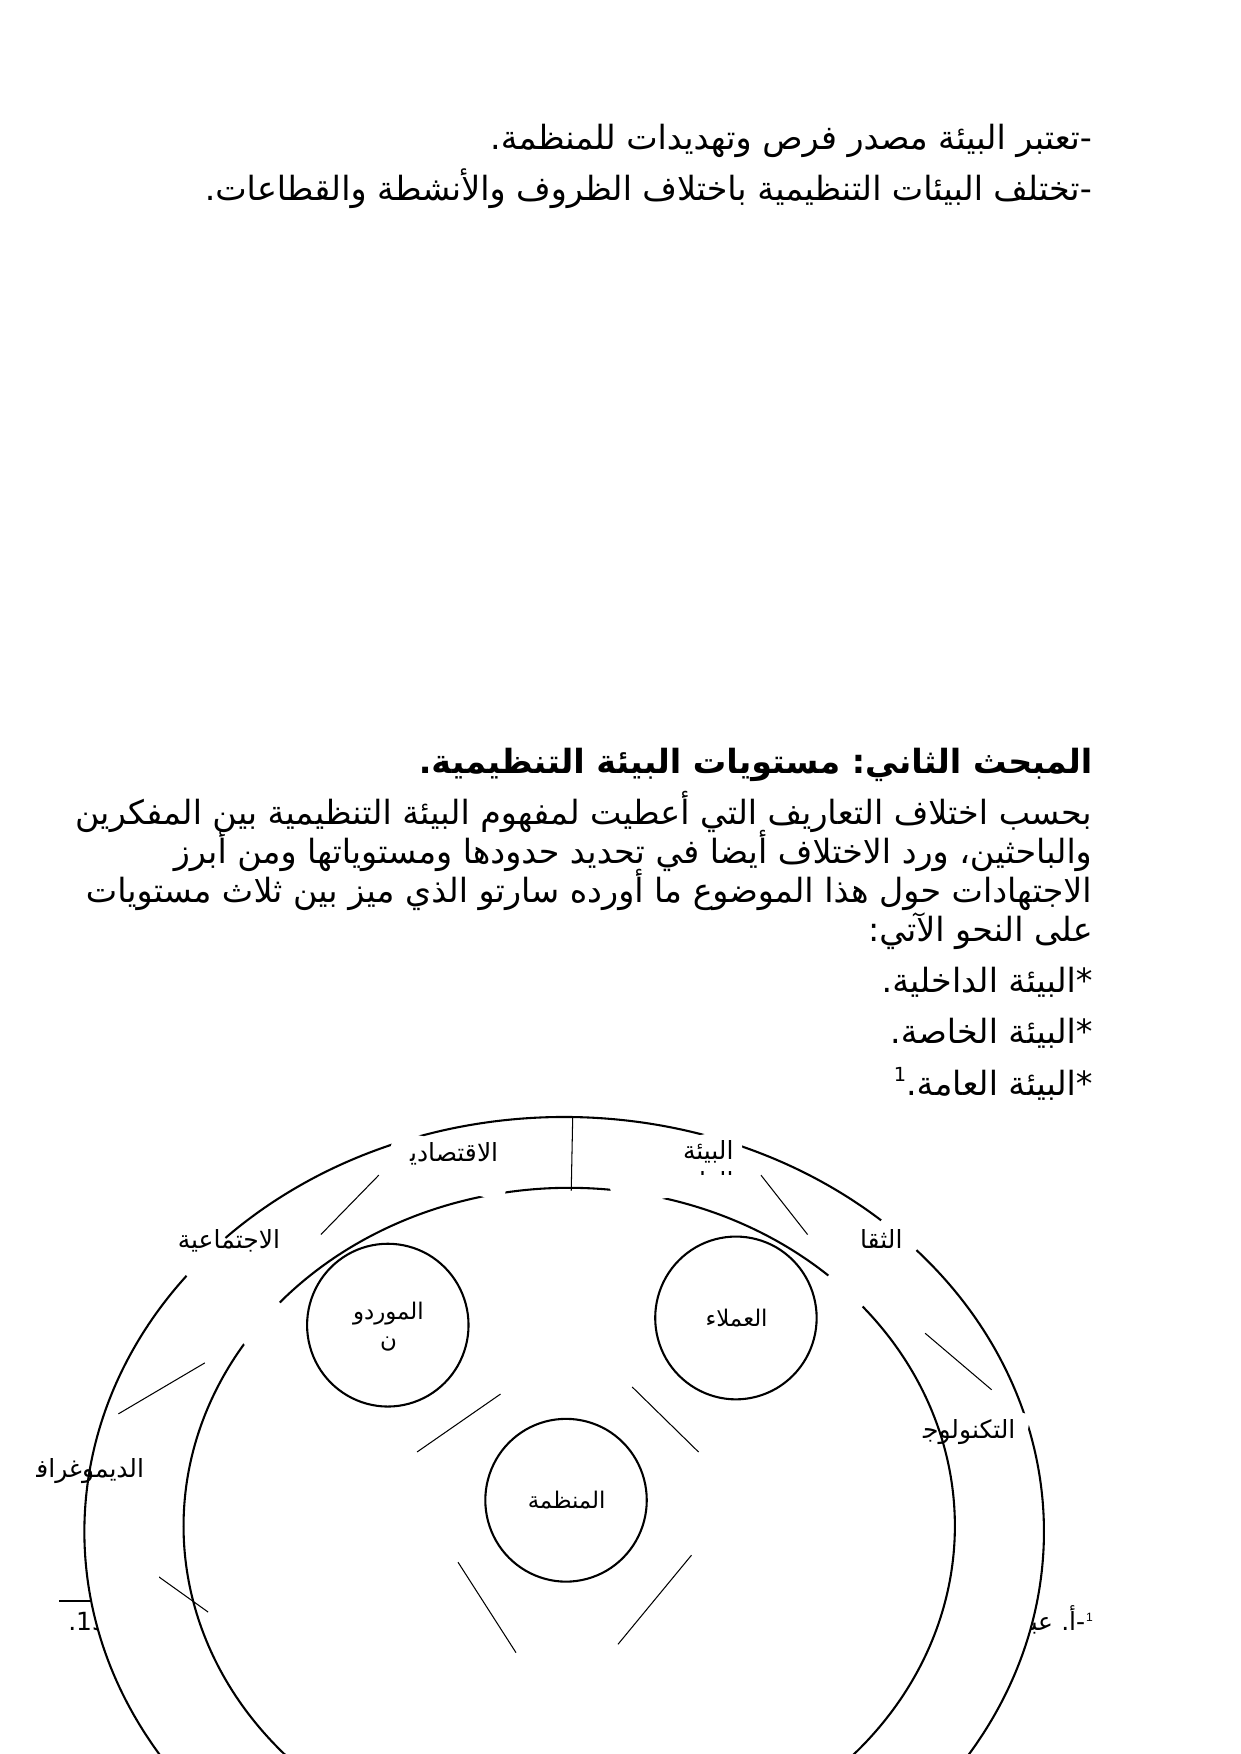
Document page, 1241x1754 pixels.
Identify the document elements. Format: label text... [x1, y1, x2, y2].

text بحسب اختلاف التعاريف التي أعطيت لمفهوم البيئة التنظيمية بين المفكرين والباحثين، ورد الاختلاف أيضا في تحديد حدودها ومستوياتها ومن أبرز الاجتهادات حول هذا الموضوع ما أورده سارتو الذي ميز بين ثلاث مستويات على النحو الآتي: [59, 793, 1092, 949]
text *البيئة الخاصة. [59, 1013, 1092, 1052]
text -تختلف البيئات التنظيمية باختلاف الظروف والأنشطة والقطاعات. [59, 169, 1092, 208]
text *البيئة العامة. [59, 1064, 1092, 1103]
text المبحث الثاني: مستويات البيئة التنظيمية. [59, 742, 1092, 781]
text -تعتبر البيئة مصدر فرص وتهديدات للمنظمة. [59, 118, 1092, 157]
text *البيئة الداخلية. [59, 961, 1092, 1000]
